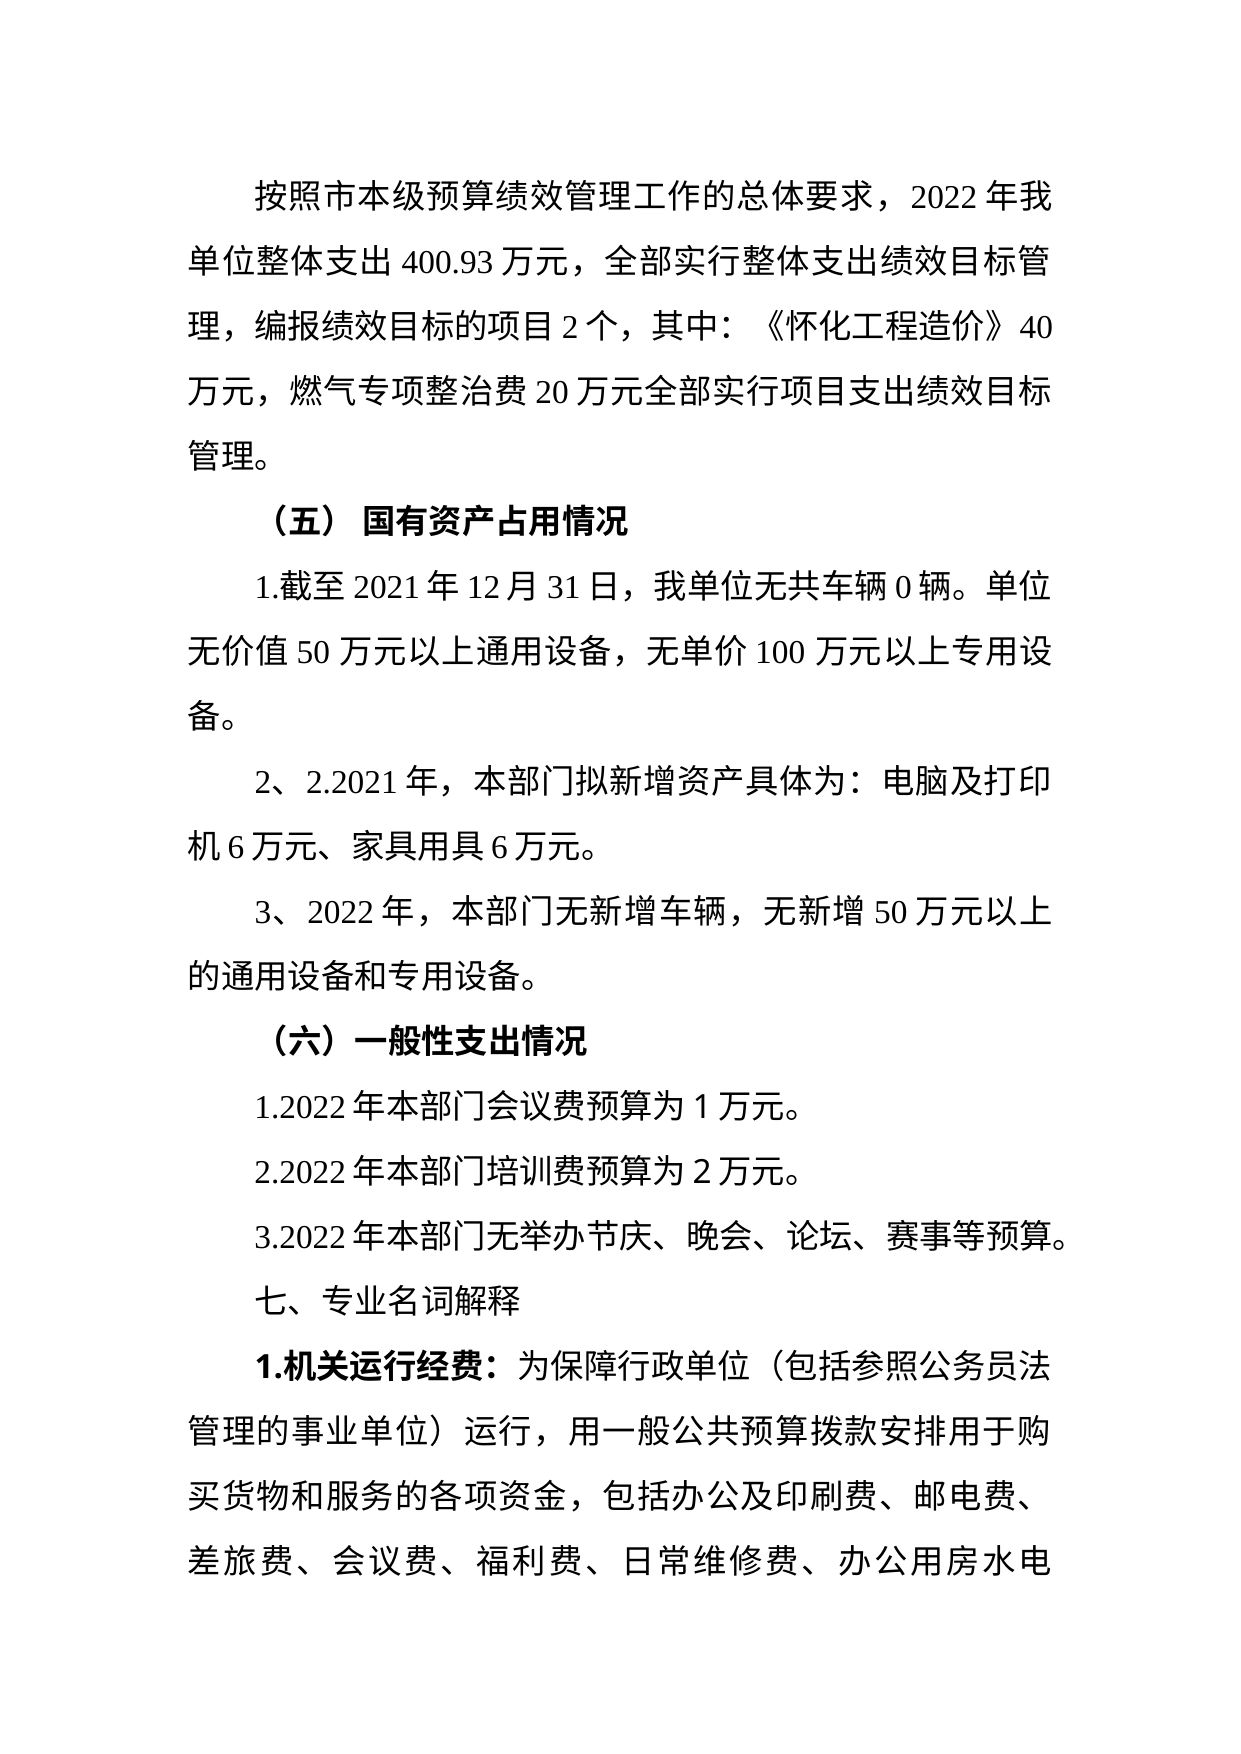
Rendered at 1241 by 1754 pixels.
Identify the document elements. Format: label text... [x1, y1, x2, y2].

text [187, 1332, 1053, 1592]
text 1.2022年本部门会议费预算为1万元。 [187, 1072, 1053, 1137]
text 七、专业名词解释 [187, 1267, 1053, 1332]
text 2、2.2021年，本部门拟新增资产具体为：电脑及打印机6万元、家具用具6万元。 [187, 747, 1053, 877]
text 1.截至2021年12月31日，我单位无共车辆0辆。单位无价值50 万元以上通用设备，无单价100 万元以上专用设备。 [187, 552, 1053, 747]
text 3.2022年本部门无举办节庆、晚会、论坛、赛事等预算。 [187, 1202, 1053, 1267]
text 2.2022年本部门培训费预算为2万元。 [187, 1137, 1053, 1202]
text 按照市本级预算绩效管理工作的总体要求，2022年我单位整体支出400.93万元，全部实行整体支出绩效目标管理，编报绩效目标的项目2个，其中：《怀化工程造价》40万元，燃气专项整治费20万元全部实行项目支出绩效目标管理。 [187, 162, 1053, 487]
text （六）一般性支出情况 [187, 1007, 1053, 1072]
text 3、2022年，本部门无新增车辆，无新增50万元以上的通用设备和专用设备。 [187, 877, 1053, 1007]
text （五） 国有资产占用情况 [187, 487, 1053, 552]
